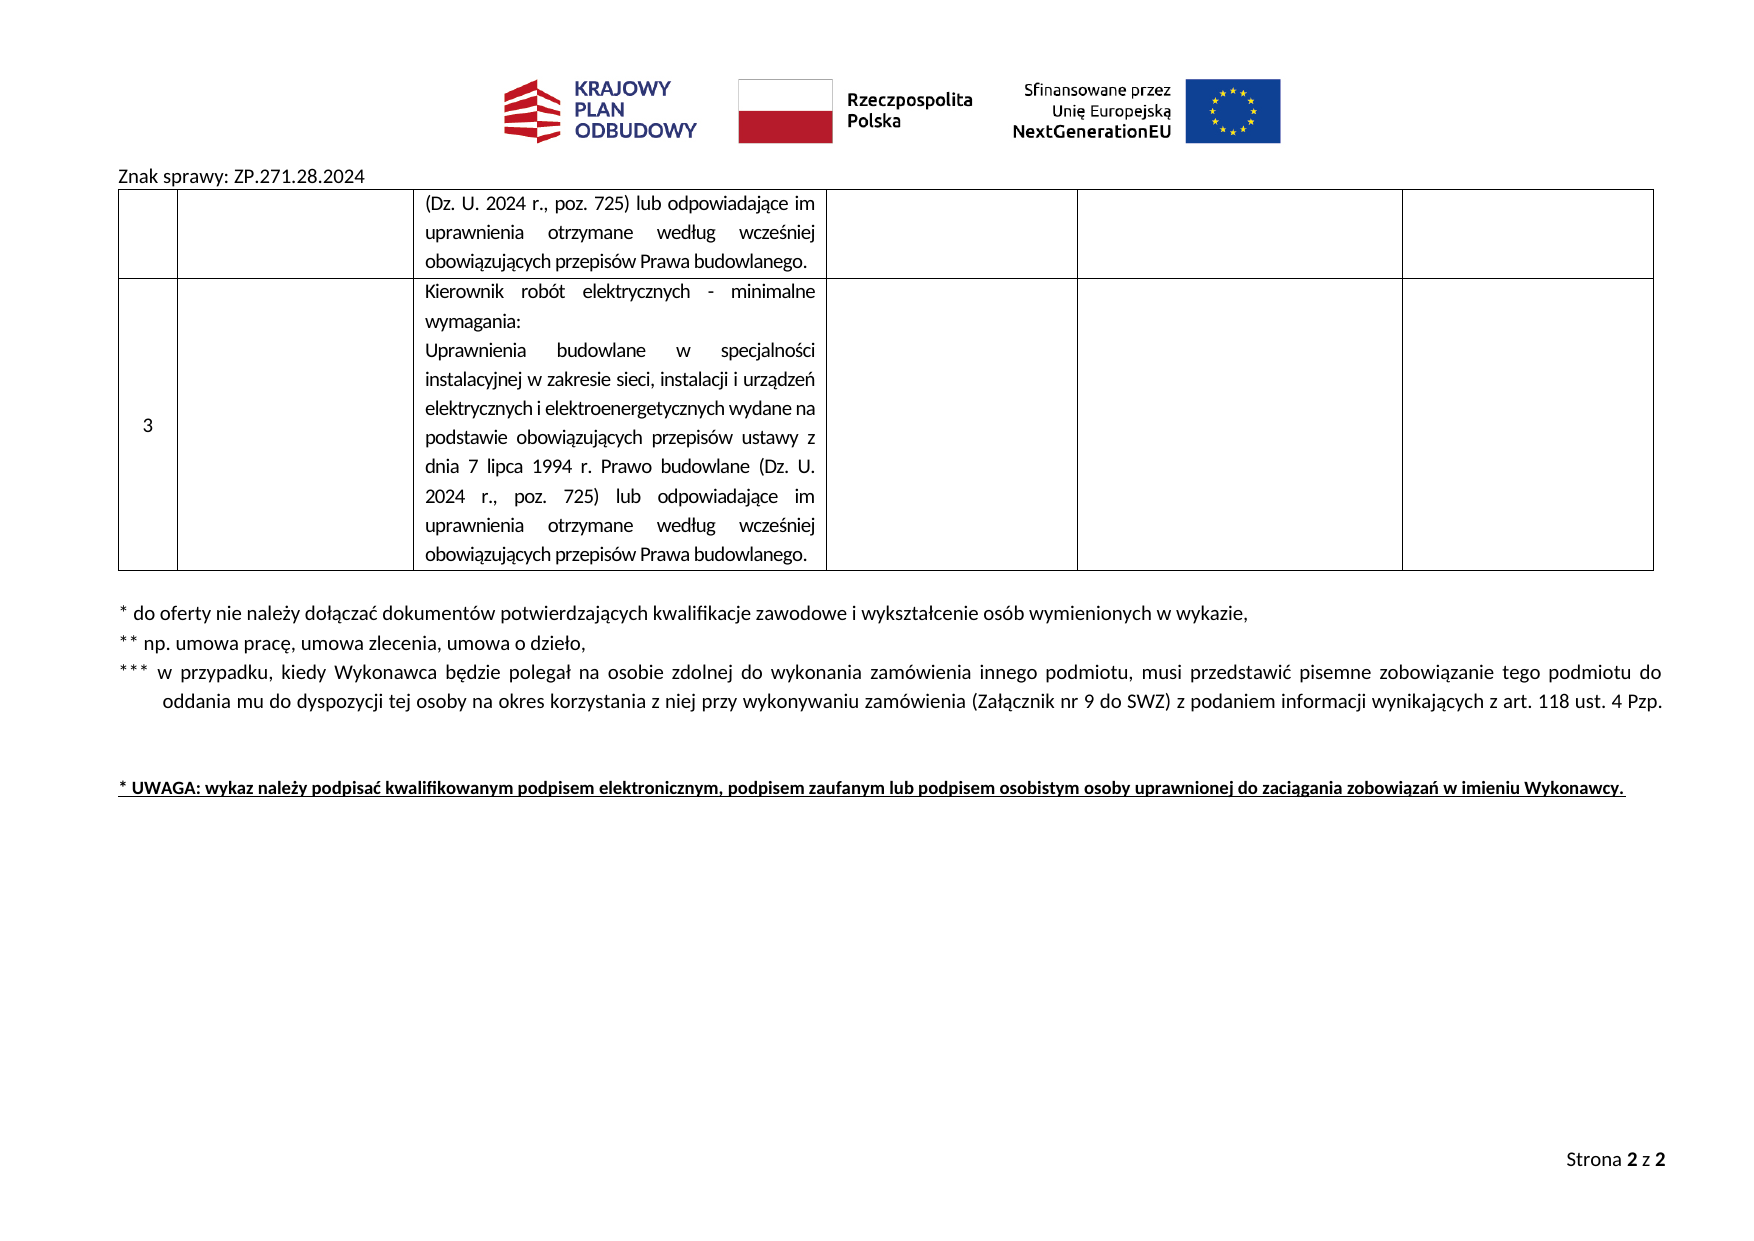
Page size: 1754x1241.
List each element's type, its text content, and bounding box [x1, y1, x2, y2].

table_cell 3 [119, 279, 177, 570]
text * do oferty nie należy dołączać dokumentów potwierdzających kwalifikacje zawodowe i wykształcenie osób wymienionych w wykazie, [118, 601, 1665, 626]
table_cell [178, 190, 413, 278]
table_cell [1403, 279, 1653, 570]
table_cell [178, 279, 413, 570]
table_cell [827, 279, 1077, 570]
text *** w przypadku, kiedy Wykonawca będzie polegał na osobie zdolnej do wykonania zamówienia innego podmiotu, musi przedstawić pisemne zobowiązanie tego podmiotu do oddania mu do dyspozycji tej osoby na okres korzystania z niej przy wykonywaniu zamówienia (Załącznik nr 9 do SWZ) z podaniem informacji wynikających z art. 118 ust. 4 Pzp. [118, 659, 1665, 746]
table_cell 2 [119, 190, 177, 278]
table_cell [1078, 279, 1402, 570]
text * UWAGA: wykaz należy podpisać kwalifikowanym podpisem elektronicznym, podpisem zaufanym lub podpisem osobistym osoby uprawnionej do zaciągania zobowiązań w imieniu Wykonawcy. [118, 776, 1665, 799]
picture [483, 59, 1300, 164]
table_cell [1078, 190, 1402, 278]
table_cell [827, 190, 1077, 278]
text ** np. umowa pracę, umowa zlecenia, umowa o dzieło, [118, 630, 1665, 655]
table_cell Kierownik robót elektrycznych - minimalne wymagania: Uprawnienia budowlane w specjalności instalacyjnej w zakresie sieci, instalacji i urządzeń elektrycznych i elektroenergetycznych wydane na podstawie obowiązujących przepisów ustawy z dnia 7 lipca 1994 r. Prawo budowlane (Dz. U. 2024 r., poz. 725) lub odpowiadające im uprawnienia otrzymane według wcześniej obowiązujących przepisów Prawa budowlanego. [414, 279, 826, 570]
table_cell [1403, 190, 1653, 278]
